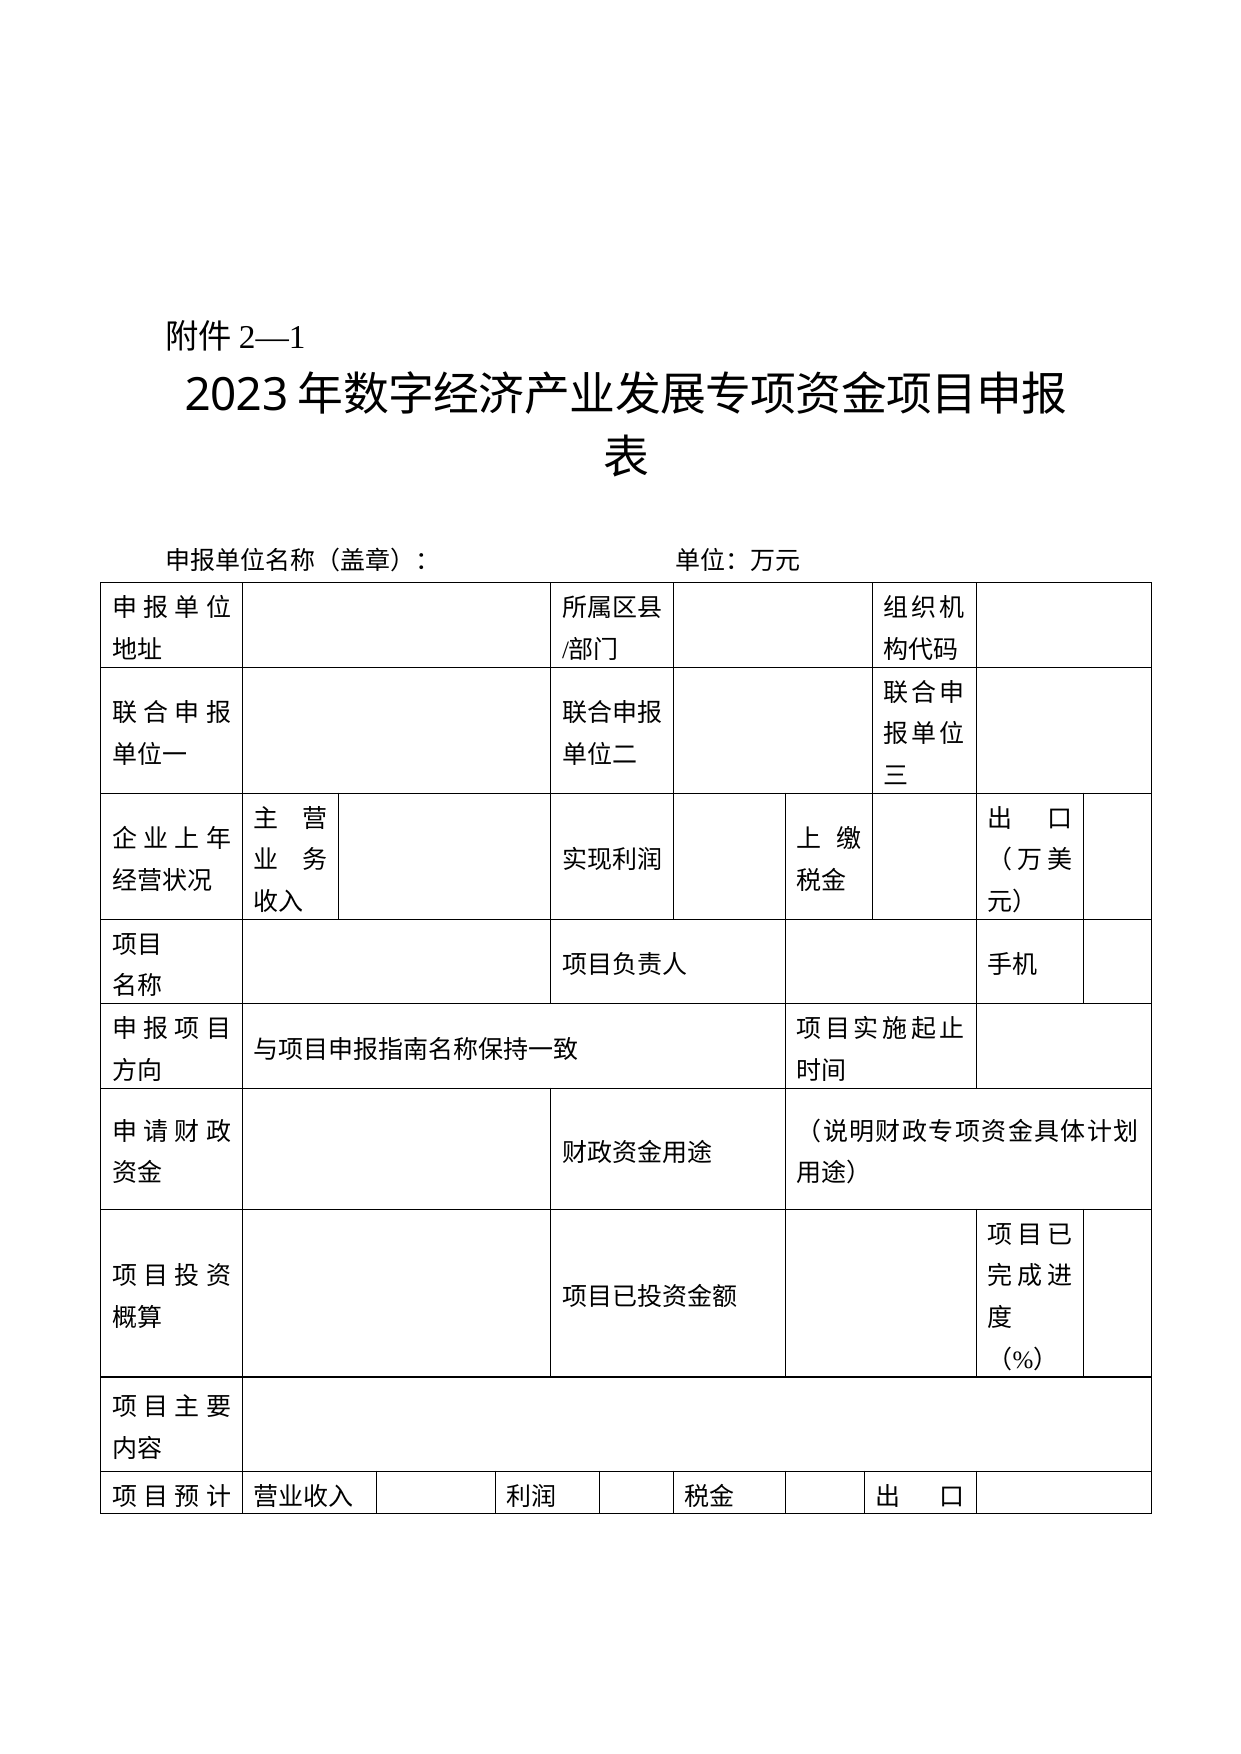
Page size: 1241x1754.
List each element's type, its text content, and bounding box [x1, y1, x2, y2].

table_cell [243, 1378, 1151, 1471]
table_cell 项目预计年经济效益 [101, 1472, 242, 1513]
text 附件2—1 [165, 298, 1087, 361]
table_cell [977, 668, 1151, 793]
table_header [977, 583, 1151, 667]
table_cell 出口（万美元） [977, 794, 1083, 919]
table_cell 利润 [496, 1472, 599, 1513]
table_cell 主营业务收入 [243, 794, 338, 919]
table_cell 项目已完成进度（%） [977, 1210, 1083, 1376]
table_cell [243, 920, 550, 1003]
table_cell 项目 名称 [101, 920, 242, 1003]
table_cell 项目已投资金额 [551, 1210, 785, 1376]
table_cell [339, 794, 550, 919]
table_cell [786, 1472, 864, 1513]
table_cell 申请财政资金 [101, 1089, 242, 1209]
table_header [243, 583, 550, 667]
table_cell 实现利润 [551, 794, 673, 919]
table_cell [243, 1210, 550, 1376]
table_cell 营业收入 [243, 1472, 376, 1513]
table_cell 申报项目方向 [101, 1004, 242, 1087]
table_header [674, 583, 872, 667]
table_cell 财政资金用途 [551, 1089, 785, 1209]
table_cell [1084, 1210, 1151, 1376]
table_cell [873, 794, 976, 919]
table_cell 项目负责人 [551, 920, 785, 1003]
table_cell [674, 668, 872, 793]
table_cell 上缴税金 [786, 794, 872, 919]
table_cell [786, 1210, 976, 1376]
table_cell [1084, 920, 1151, 1003]
text 申报单位名称（盖章）： 单位：万元 [165, 520, 1087, 582]
table_cell [600, 1472, 673, 1513]
table_cell 与项目申报指南名称保持一致 [243, 1004, 785, 1087]
table_header 所属区县/部门 [551, 583, 673, 667]
table_cell [786, 920, 976, 1003]
table_cell [977, 1472, 1151, 1513]
table_cell [977, 1004, 1151, 1087]
table_cell 项目投资概算 [101, 1210, 242, 1376]
subtitle 2023年数字经济产业发展专项资金项目申报表 [165, 361, 1087, 486]
table_cell 项目主要内容 [101, 1378, 242, 1471]
table_cell 联合申报单位一 [101, 668, 242, 793]
table_cell 税金 [674, 1472, 785, 1513]
table_cell 项目实施起止时间 [786, 1004, 976, 1087]
table_header 申报单位地址 [101, 583, 242, 667]
table_header 组织机构代码 [873, 583, 976, 667]
table_cell （说明财政专项资金具体计划用途） [786, 1089, 1151, 1209]
table_cell 联合申报单位三 [873, 668, 976, 793]
table_cell [243, 1089, 550, 1209]
table_cell [243, 668, 550, 793]
table_cell 手机 [977, 920, 1083, 1003]
table_cell 联合申报单位二 [551, 668, 673, 793]
table_cell [377, 1472, 495, 1513]
table_cell 企业上年经营状况 [101, 794, 242, 919]
table_cell 出口（万美元） [865, 1472, 976, 1513]
table_cell [674, 794, 785, 919]
table_cell [1084, 794, 1151, 919]
